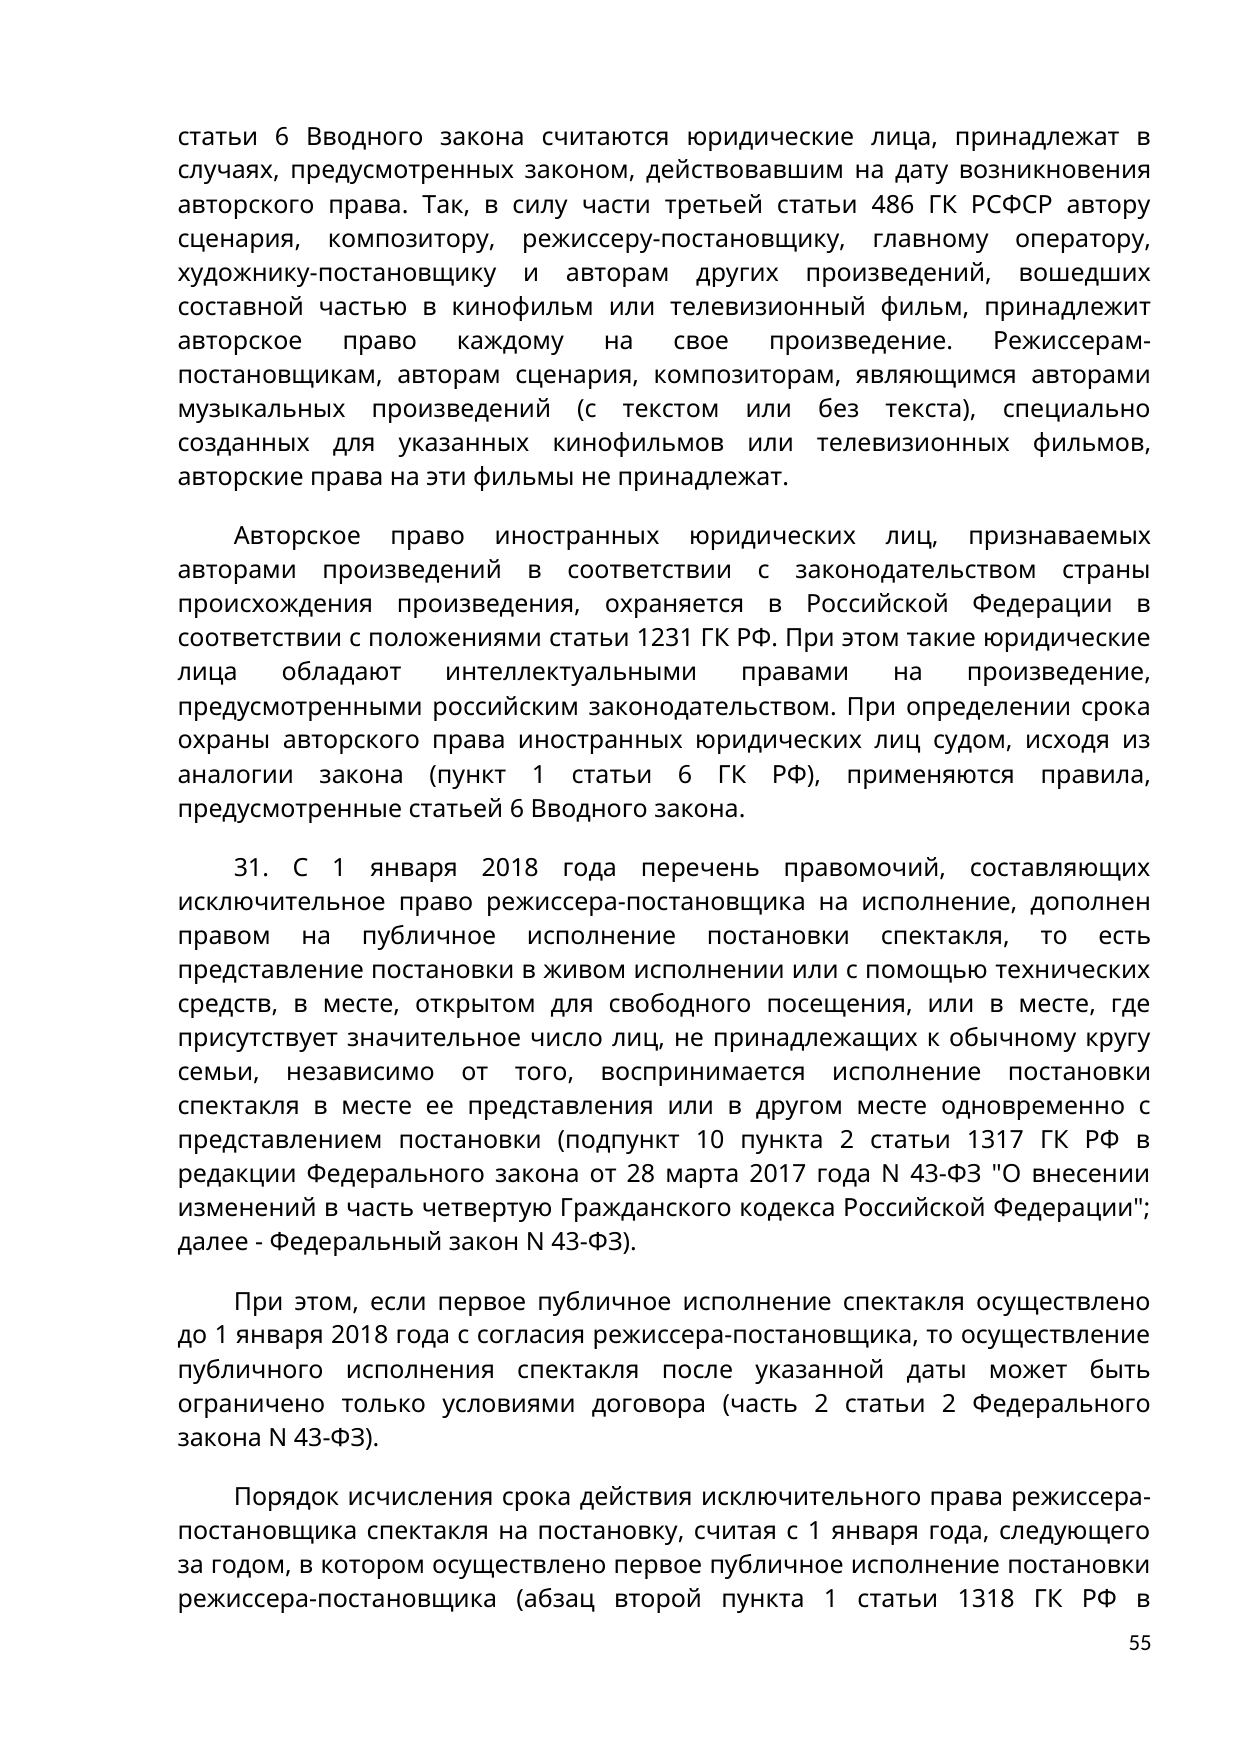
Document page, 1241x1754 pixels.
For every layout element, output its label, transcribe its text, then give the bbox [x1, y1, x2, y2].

text При этом, если первое публичное исполнение спектакля осуществлено до 1 января 2018 года с согласия режиссера-постановщика, то осуществление публичного исполнения спектакля после указанной даты может быть ограничено только условиями договора (часть 2 статьи 2 Федерального закона N 43-ФЗ). [177, 1283, 1152, 1453]
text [177, 118, 1152, 493]
text Авторское право иностранных юридических лиц, признаваемых авторами произведений в соответствии с законодательством страны происхождения произведения, охраняется в Российской Федерации в соответствии с положениями статьи 1231 ГК РФ. При этом такие юридические лица обладают интеллектуальными правами на произведение, предусмотренными российским законодательством. При определении срока охраны авторского права иностранных юридических лиц судом, исходя из аналогии закона (пункт 1 статьи 6 ГК РФ), применяются правила, предусмотренные статьей 6 Вводного закона. [177, 518, 1152, 824]
text 31. С 1 января 2018 года перечень правомочий, составляющих исключительное право режиссера-постановщика на исполнение, дополнен правом на публичное исполнение постановки спектакля, то есть представление постановки в живом исполнении или с помощью технических средств, в месте, открытом для свободного посещения, или в месте, где присутствует значительное число лиц, не принадлежащих к обычному кругу семьи, независимо от того, воспринимается исполнение постановки спектакля в месте ее представления или в другом месте одновременно с представлением постановки (подпункт 10 пункта 2 статьи 1317 ГК РФ в редакции Федерального закона от 28 марта 2017 года N 43-ФЗ "О внесении изменений в часть четвертую Гражданского кодекса Российской Федерации"; далее - Федеральный закон N 43-ФЗ). [177, 849, 1152, 1258]
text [177, 1478, 1152, 1615]
